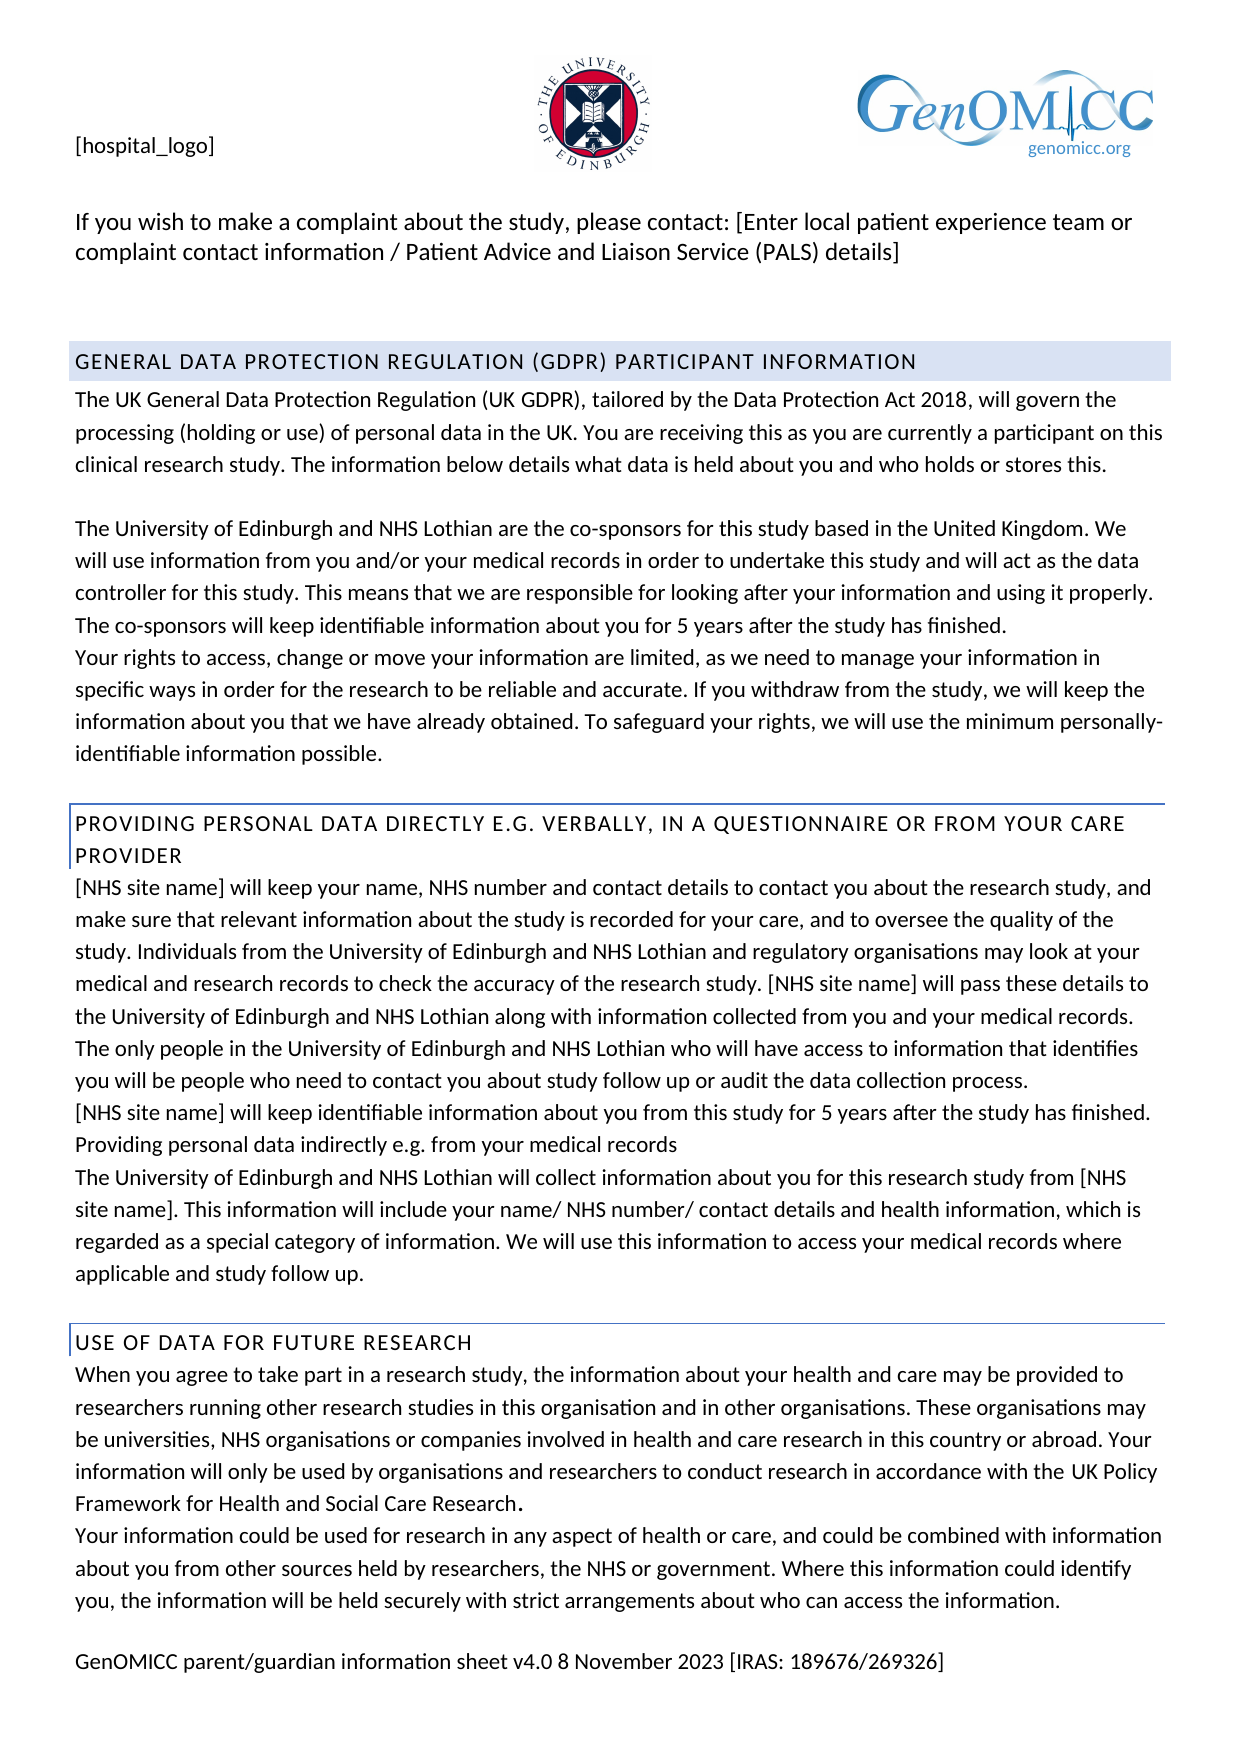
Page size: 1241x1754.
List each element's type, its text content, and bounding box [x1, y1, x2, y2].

text The University of Edinburgh and NHS Lothian will collect information about you for this research study from [NHS site name]. This information will include your name/ NHS number/ contact details and health information, which is regarded as a special category of information. We will use this information to access your medical records where applicable and study follow up. [75, 1163, 1165, 1287]
subtitle General Data Protection Regulation (GDPR) Participant Information [75, 347, 1165, 375]
text The University of Edinburgh and NHS Lothian are the co-sponsors for this study based in the United Kingdom. We will use information from you and/or your medical records in order to undertake this study and will act as the data controller for this study. This means that we are responsible for looking after your information and using it properly. The co-sponsors will keep identifiable information about you for 5 years after the study has finished. [75, 514, 1165, 639]
text [NHS site name] will keep identifiable information about you from this study for 5 years after the study has finished. [75, 1098, 1165, 1126]
picture [857, 70, 1153, 146]
text Your information could be used for research in any aspect of health or care, and could be combined with information about you from other sources held by researchers, the NHS or government. Where this information could identify you, the information will be held securely with strict arrangements about who can access the information. [75, 1522, 1165, 1614]
subtitle Providing personal data directly e.g. verbally, in a questionnaire or from your care provider [71, 805, 1165, 869]
picture [534, 55, 653, 172]
text If you wish to make a complaint about the study, please contact: [Enter local patient experience team or complaint contact information / Patient Advice and Liaison Service (PALS) details] [75, 206, 1165, 267]
text The UK General Data Protection Regulation (UK GDPR), tailored by the Data Protection Act 2018, will govern the processing (holding or use) of personal data in the UK. You are receiving this as you are currently a participant on this clinical research study. The information below details what data is held about you and who holds or stores this. [75, 385, 1165, 478]
text Your rights to access, change or move your information are limited, as we need to manage your information in specific ways in order for the research to be reliable and accurate. If you withdraw from the study, we will keep the information about you that we have already obtained. To safeguard your rights, we will use the minimum personally-identifiable information possible. [75, 643, 1165, 767]
text Providing personal data indirectly e.g. from your medical records [75, 1131, 1165, 1158]
text [NHS site name] will keep your name, NHS number and contact details to contact you about the research study, and make sure that relevant information about the study is recorded for your care, and to oversee the quality of the study. Individuals from the University of Edinburgh and NHS Lothian and regulatory organisations may look at your medical and research records to check the accuracy of the research study. [NHS site name] will pass these details to the University of Edinburgh and NHS Lothian along with information collected from you and your medical records. The only people in the University of Edinburgh and NHS Lothian who will have access to information that identifies you will be people who need to contact you about study follow up or audit the data collection process. [75, 873, 1165, 1094]
text When you agree to take part in a research study, the information about your health and care may be provided to researchers running other research studies in this organisation and in other organisations. These organisations may be universities, NHS organisations or companies involved in health and care research in this country or abroad. Your information will only be used by organisations and researchers to conduct research in accordance with the UK Policy Framework for Health and Social Care Research. [75, 1361, 1165, 1517]
subtitle Use of data for future research [71, 1324, 1165, 1356]
